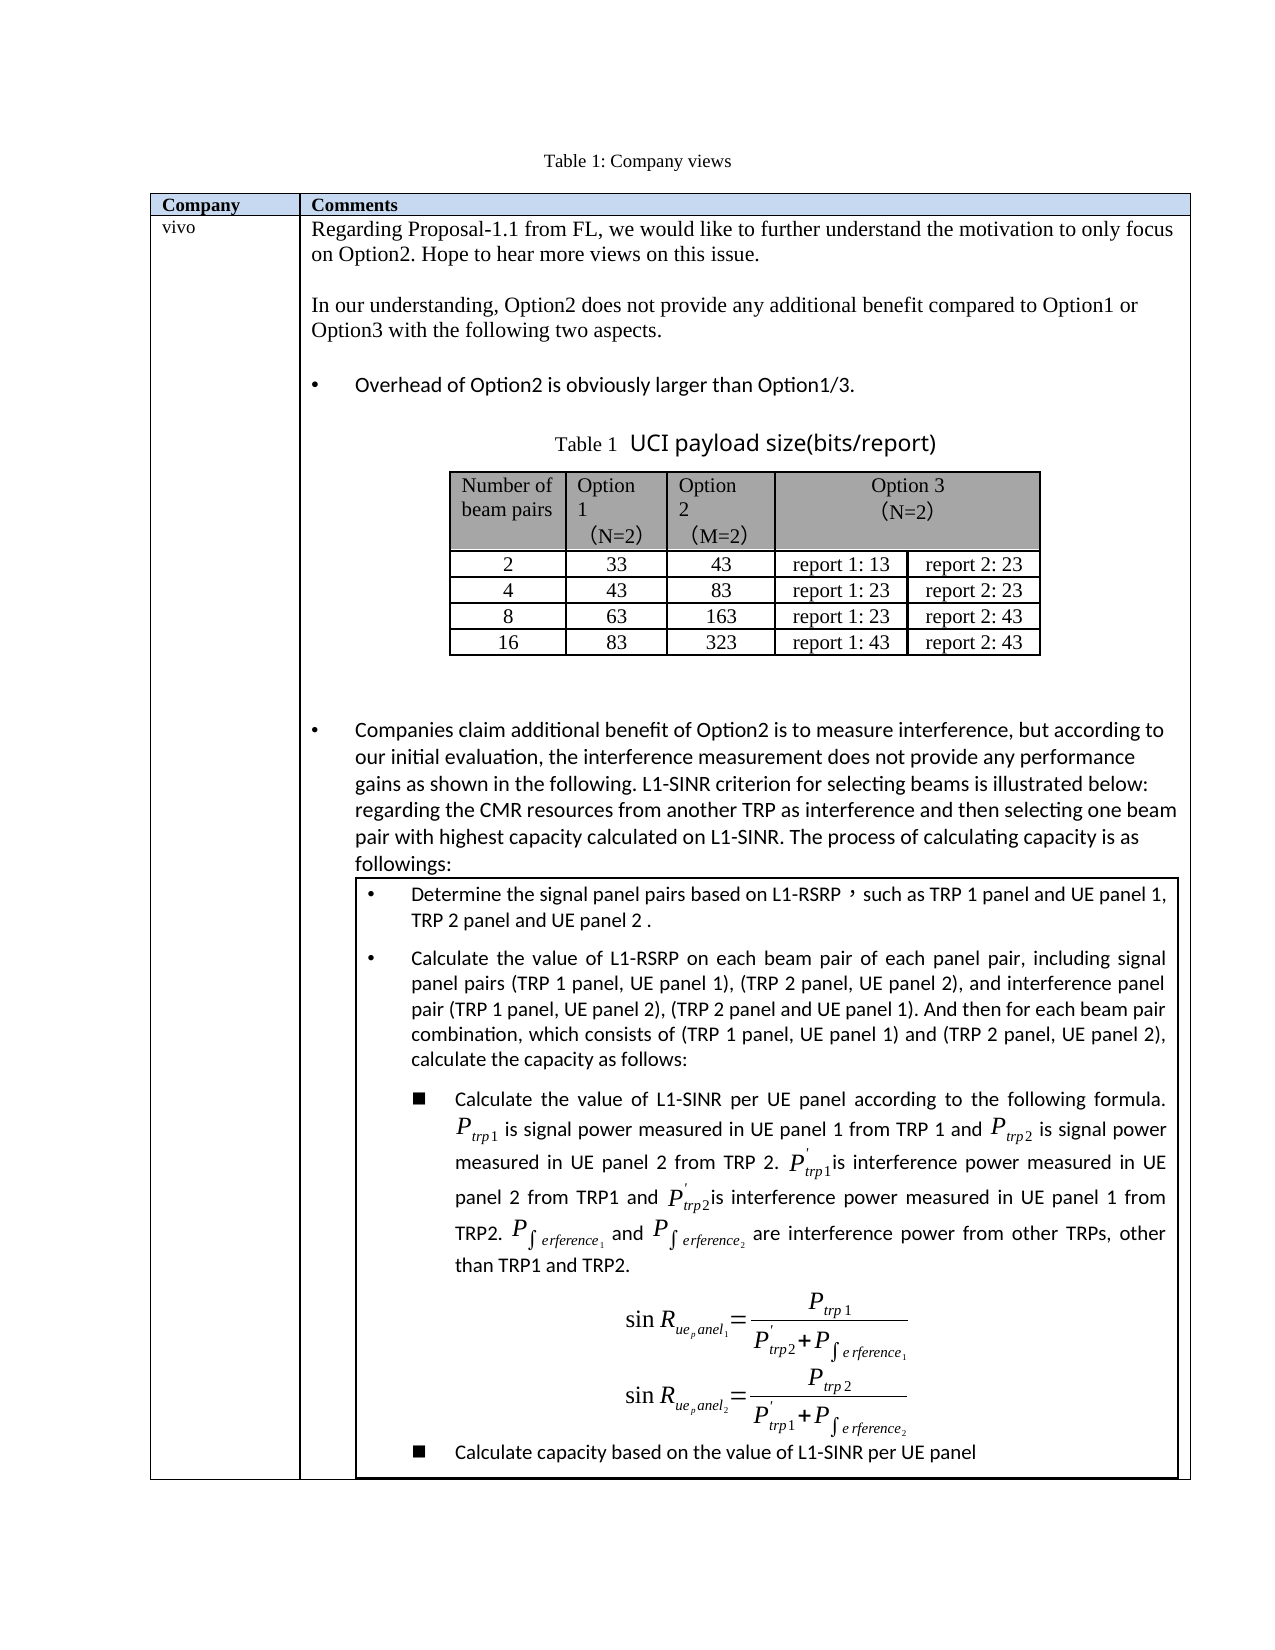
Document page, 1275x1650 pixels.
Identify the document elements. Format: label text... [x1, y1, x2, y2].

text Table 1: Company views [150, 150, 1125, 172]
table_cell vivo [151, 216, 299, 1479]
table_header Company [151, 194, 299, 215]
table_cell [301, 216, 1190, 1479]
table_header Comments [301, 194, 1190, 215]
